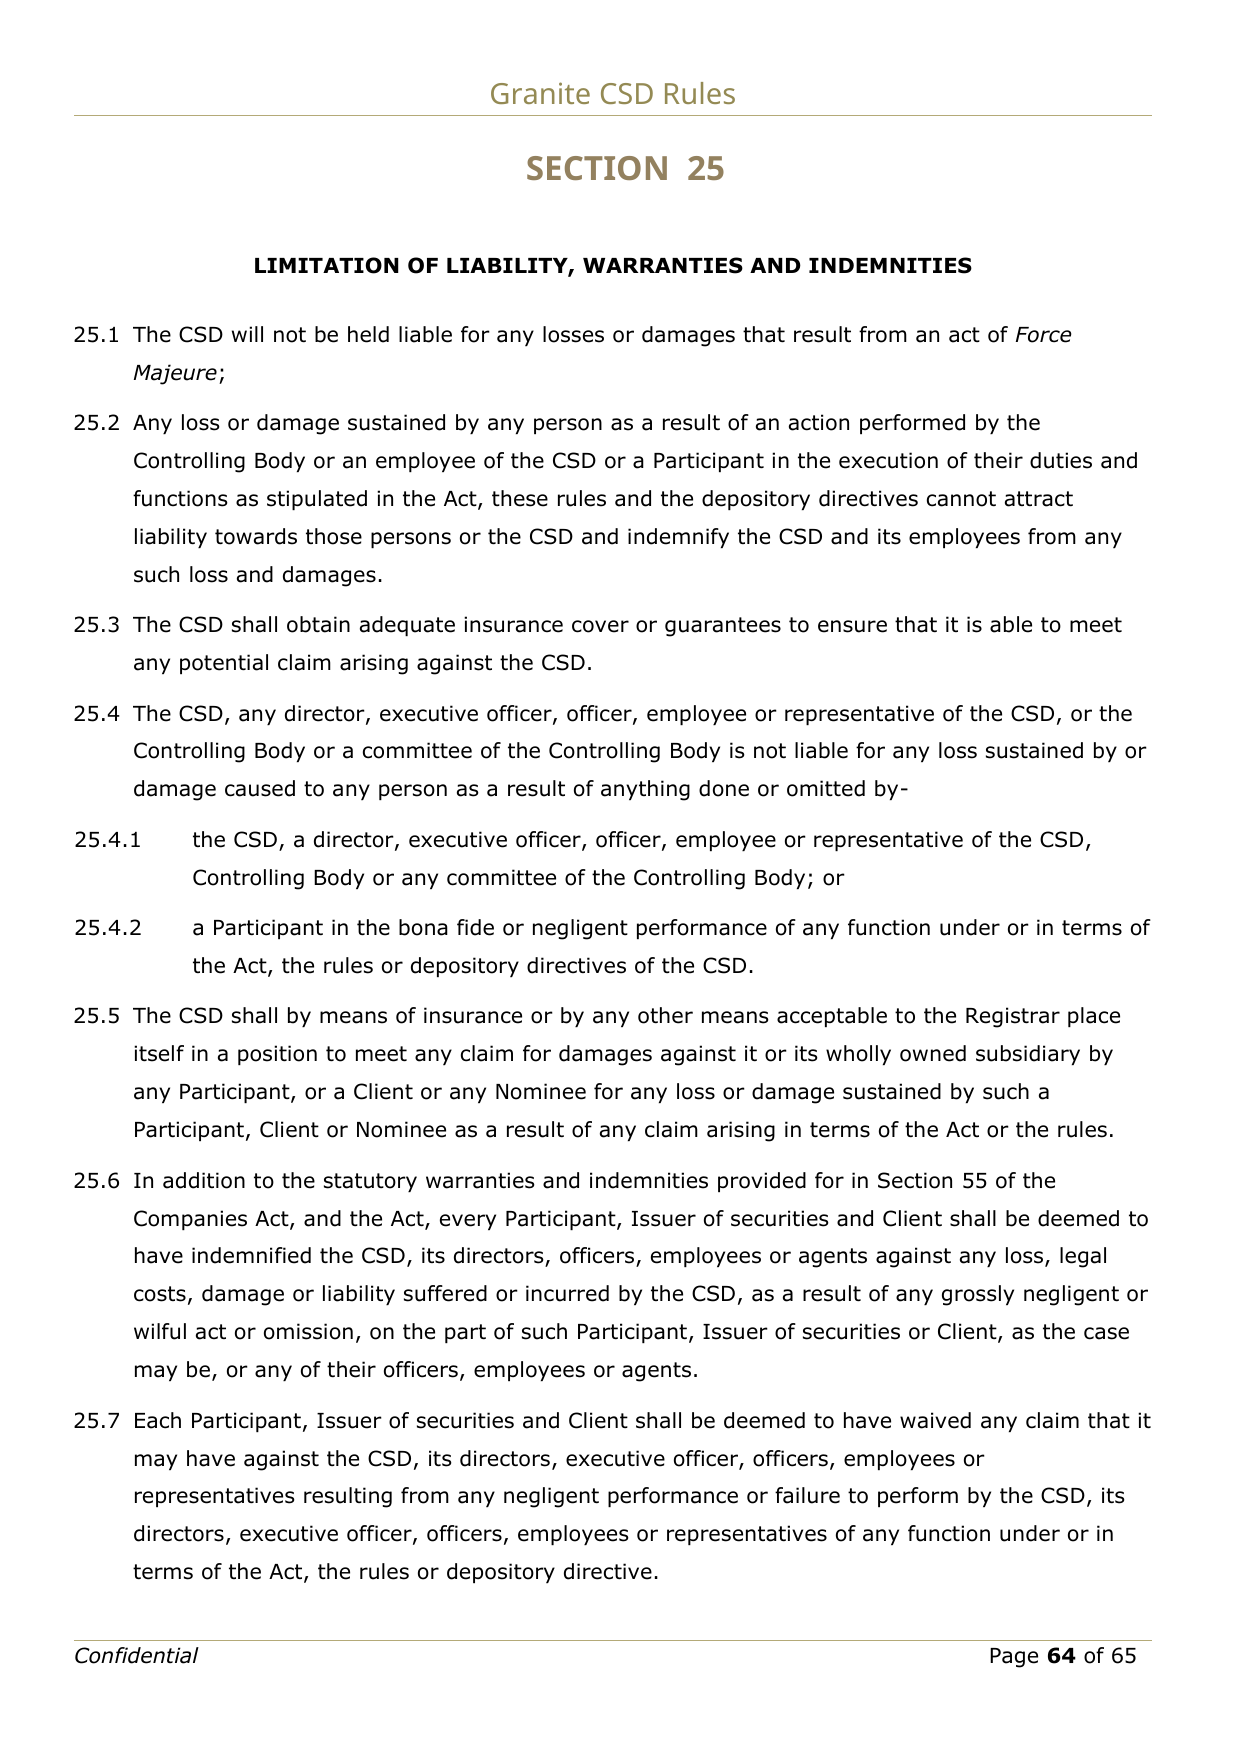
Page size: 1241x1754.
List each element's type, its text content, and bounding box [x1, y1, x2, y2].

text Any loss or damage sustained by any person as a result of an action performed by the Controlling Body or an employee of the CSD or a Participant in the execution of their duties and functions as stipulated in the Act, these rules and the depository directives cannot attract liability towards those persons or the CSD and indemnify the CSD and its employees from any such loss and damages. [73, 410, 1152, 587]
text The CSD will not be held liable for any losses or damages that result from an act of Force Majeure; [73, 321, 1152, 384]
text The CSD, any director, executive officer, officer, employee or representative of the CSD, or the Controlling Body or a committee of the Controlling Body is not liable for any loss sustained by or damage caused to any person as a result of anything done or omitted by- [73, 700, 1152, 801]
text Each Participant, Issuer of securities and Client shall be deemed to have waived any claim that it may have against the CSD, its directors, executive officer, officers, employees or representatives resulting from any negligent performance or failure to perform by the CSD, its directors, executive officer, officers, employees or representatives of any function under or in terms of the Act, the rules or depository directive. [73, 1407, 1152, 1584]
text LIMITATION OF LIABILITY, WARRANTIES AND INDEMNITIES [74, 246, 1152, 309]
text the CSD, a director, executive officer, officer, employee or representative of the CSD, Controlling Body or any committee of the Controlling Body; or [74, 826, 1152, 889]
text a Participant in the bona fide or negligent performance of any function under or in terms of the Act, the rules or depository directives of the CSD. [74, 915, 1152, 978]
text In addition to the statutory warranties and indemnities provided for in Section 55 of the Companies Act, and the Act, every Participant, Issuer of securities and Client shall be deemed to have indemnified the CSD, its directors, officers, employees or agents against any loss, legal costs, damage or liability suffered or incurred by the CSD, as a result of any grossly negligent or wilful act or omission, on the part of such Participant, Issuer of securities or Client, as the case may be, or any of their officers, employees or agents. [73, 1167, 1152, 1382]
text The CSD shall by means of insurance or by any other means acceptable to the Registrar place itself in a position to meet any claim for damages against it or its wholly owned subsidiary by any Participant, or a Client or any Nominee for any loss or damage sustained by such a Participant, Client or Nominee as a result of any claim arising in terms of the Act or the rules. [73, 1003, 1152, 1142]
text The CSD shall obtain adequate insurance cover or guarantees to ensure that it is able to meet any potential claim arising against the CSD. [73, 612, 1152, 675]
